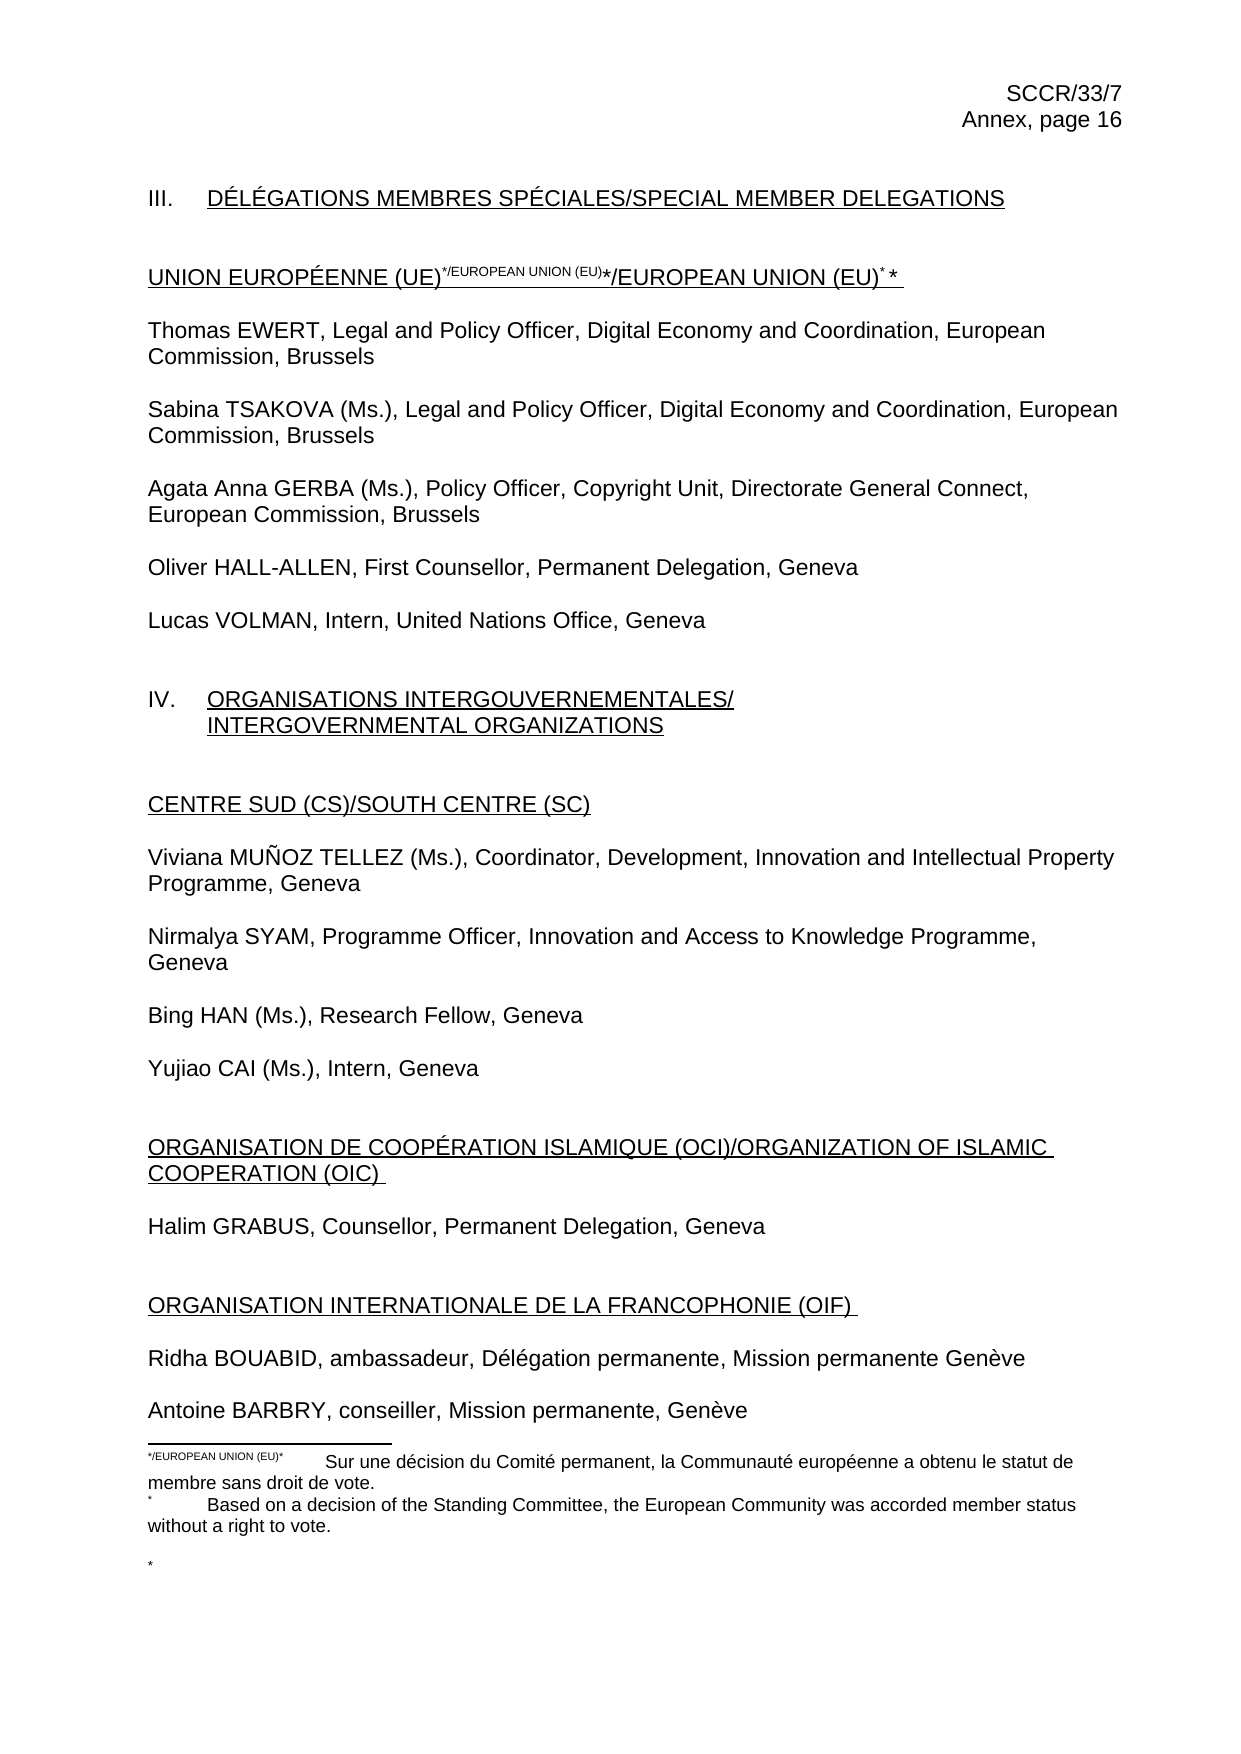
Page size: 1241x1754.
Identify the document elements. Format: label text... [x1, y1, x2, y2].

text Lucas VOLMAN, Intern, United Nations Office, Geneva [148, 607, 1122, 633]
text ORGANISATION INTERNATIONALE DE LA FRANCOPHONIE (OIF) [148, 1292, 1122, 1318]
text UNION EUROPÉENNE (UE)*/EUROPEAN UNION (EU)* [148, 264, 1122, 290]
text Ridha BOUABID, ambassadeur, Délégation permanente, Mission permanente Genève [148, 1344, 1122, 1371]
text Halim GRABUS, Counsellor, Permanent Delegation, Geneva [148, 1213, 1122, 1239]
text IV. ORGANISATIONS INTERGOUVERNEMENTALES/ [148, 686, 1122, 712]
text III. DÉLÉGATIONS MEMBRES SPÉCIALES/SPECIAL MEMBER DELEGATIONS [148, 185, 1122, 211]
text ORGANISATION DE COOPÉRATION ISLAMIQUE (OCI)/ORGANIZATION OF ISLAMIC COOPERATION (OIC) [148, 1134, 1122, 1186]
text Agata Anna GERBA (Ms.), Policy Officer, Copyright Unit, Directorate General Connect, European Commission, Brussels [148, 475, 1122, 527]
text Viviana MUÑOZ TELLEZ (Ms.), Coordinator, Development, Innovation and Intellectual Property Programme, Geneva [148, 844, 1122, 896]
text Antoine BARBRY, conseiller, Mission permanente, Genève [148, 1397, 1122, 1423]
text CENTRE SUD (CS)/SOUTH CENTRE (SC) [148, 791, 1122, 817]
text Sabina TSAKOVA (Ms.), Legal and Policy Officer, Digital Economy and Coordination, European Commission, Brussels [148, 396, 1122, 448]
text Bing HAN (Ms.), Research Fellow, Geneva [148, 1002, 1122, 1028]
text Yujiao CAI (Ms.), Intern, Geneva [148, 1054, 1122, 1081]
text INTERGOVERNMENTAL ORGANIZATIONS [148, 712, 1122, 738]
text Nirmalya SYAM, Programme Officer, Innovation and Access to Knowledge Programme, Geneva [148, 923, 1122, 976]
text Oliver HALL-ALLEN, First Counsellor, Permanent Delegation, Geneva [148, 554, 1122, 580]
text Thomas EWERT, Legal and Policy Officer, Digital Economy and Coordination, European Commission, Brussels [148, 317, 1122, 369]
